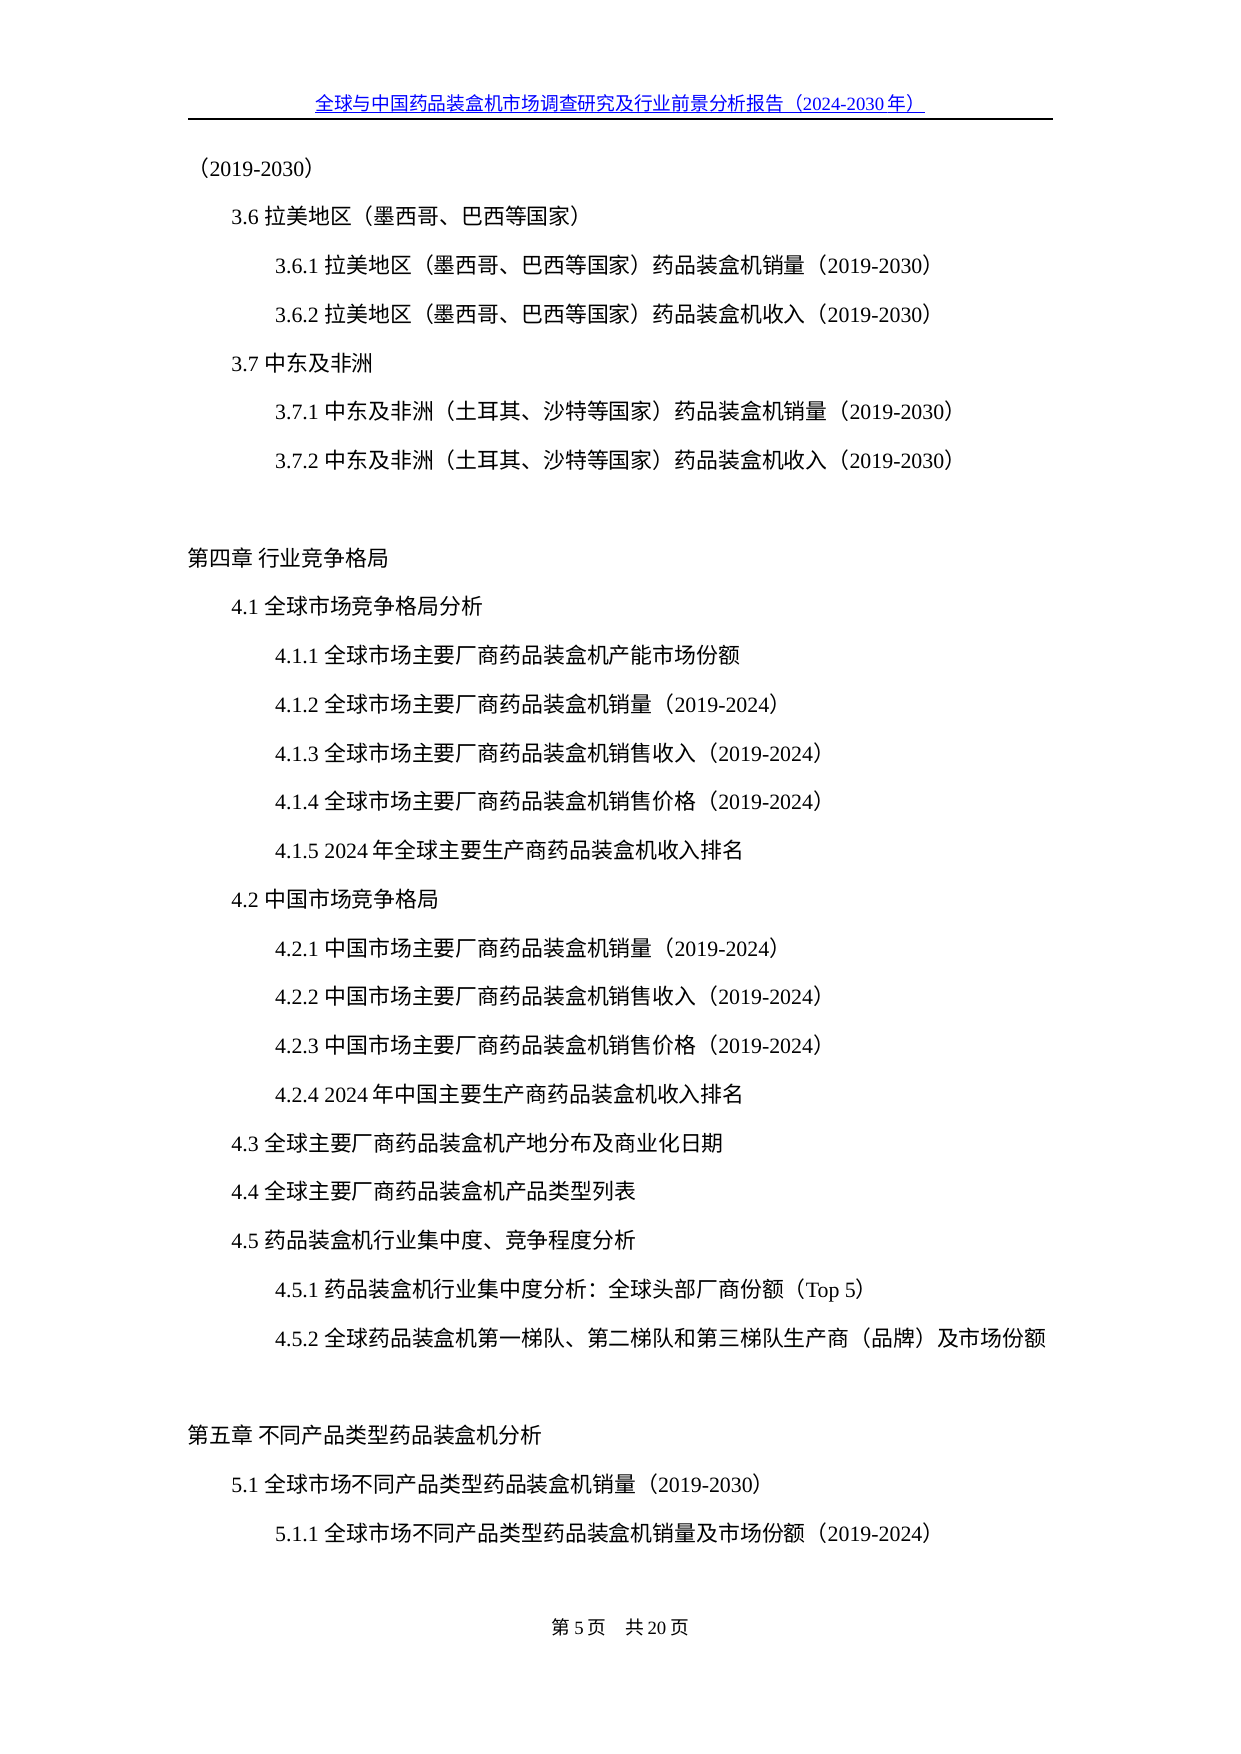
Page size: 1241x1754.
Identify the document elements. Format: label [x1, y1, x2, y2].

text [187, 150, 1053, 1548]
